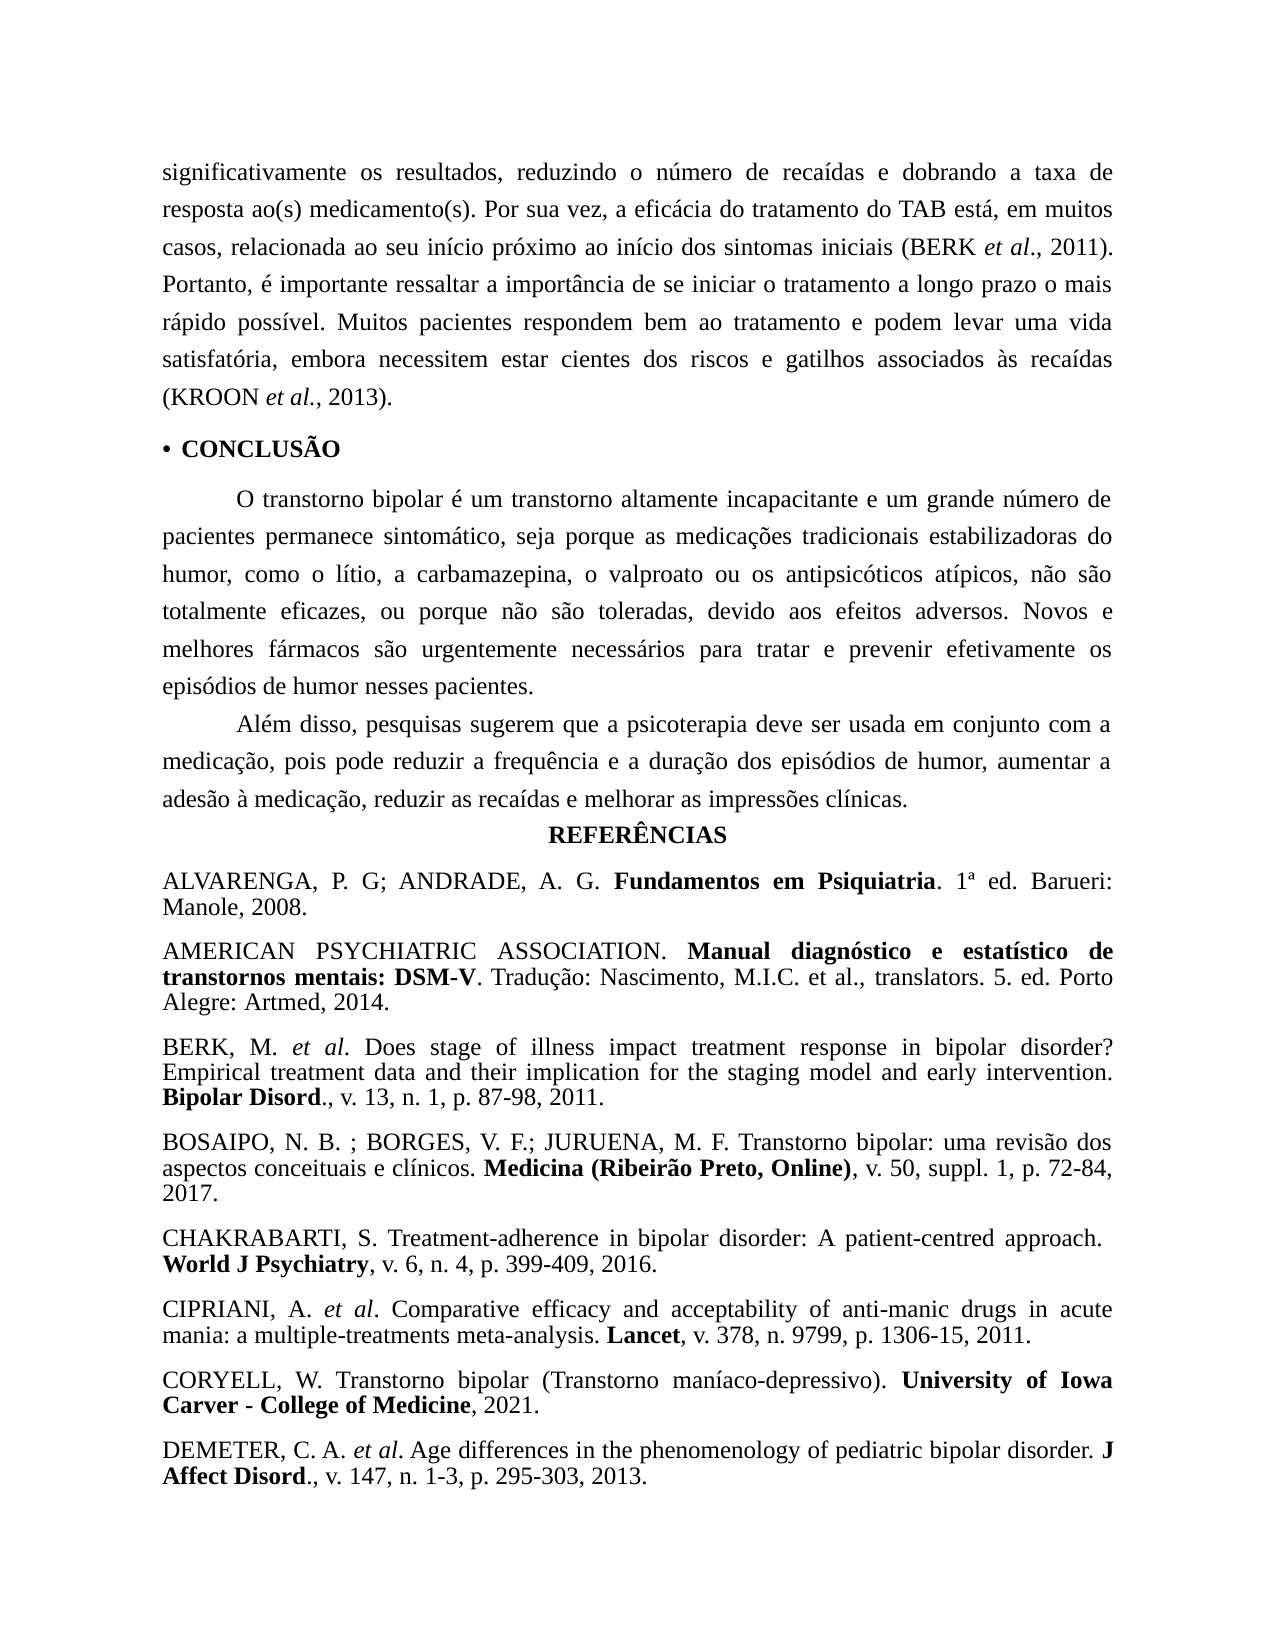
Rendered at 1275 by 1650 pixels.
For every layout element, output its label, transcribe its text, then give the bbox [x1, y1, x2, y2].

list CONCLUSÃO [162, 437, 1125, 462]
text DEMETER, C. A. et al. Age differences in the phenomenology of pediatric bipolar disorder. J Affect Disord., v. 147, n. 1-3, p. 295-303, 2013. [162, 1438, 1114, 1490]
text BOSAIPO, N. B. ; BORGES, V. F.; JURUENA, M. F. Transtorno bipolar: uma revisão dos aspectos conceituais e clínicos. Medicina (Ribeirão Preto, Online), v. 50, suppl. 1, p. 72-84, 2017. [162, 1131, 1113, 1206]
text CORYELL, W. Transtorno bipolar (Transtorno maníaco-depressivo). University of Iowa Carver - College of Medicine, 2021. [162, 1368, 1113, 1418]
text CIPRIANI, A. et al. Comparative efficacy and acceptability of anti-manic drugs in acute mania: a multiple-treatments meta-analysis. Lancet, v. 378, n. 9799, p. 1306-15, 2011. [162, 1297, 1113, 1349]
text AMERICAN PSYCHIATRIC ASSOCIATION. Manual diagnóstico e estatístico de transtornos mentais: DSM-V. Tradução: Nascimento, M.I.C. et al., translators. 5. ed. Porto Alegre: Artmed, 2014. [162, 939, 1114, 1015]
text World J Psychiatry, v. 6, n. 4, p. 399-409, 2016. [162, 1252, 1125, 1277]
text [162, 150, 1114, 412]
text ALVARENGA, P. G; ANDRADE, A. G. Fundamentos em Psiquiatria. 1ª ed. Barueri: Manole, 2008. [162, 869, 1113, 920]
text CHAKRABARTI, S. Treatment-adherence in bipolar disorder: A patient-centred approach. [162, 1226, 1125, 1251]
text O transtorno bipolar é um transtorno altamente incapacitante e um grande número de pacientes permanece sintomático, seja porque as medicações tradicionais estabilizadoras do humor, como o lítio, a carbamazepina, o valproato ou os antipsicóticos atípicos, não são totalmente eficazes, ou porque não são toleradas, devido aos efeitos adversos. Novos e melhores fármacos são urgentemente necessários para tratar e prevenir efetivamente os episódios de humor nesses pacientes. [162, 477, 1113, 702]
text Além disso, pesquisas sugerem que a psicoterapia deve ser usada em conjunto com a medicação, pois pode reduzir a frequência e a duração dos episódios de humor, aumentar a adesão à medicação, reduzir as recaídas e melhorar as impressões clínicas. [162, 702, 1112, 815]
text BERK, M. et al. Does stage of illness impact treatment response in bipolar disorder? Empirical treatment data and their implication for the staging model and early intervention. Bipolar Disord., v. 13, n. 1, p. 87-98, 2011. [162, 1035, 1113, 1111]
text REFERÊNCIAS [185, 823, 1090, 848]
